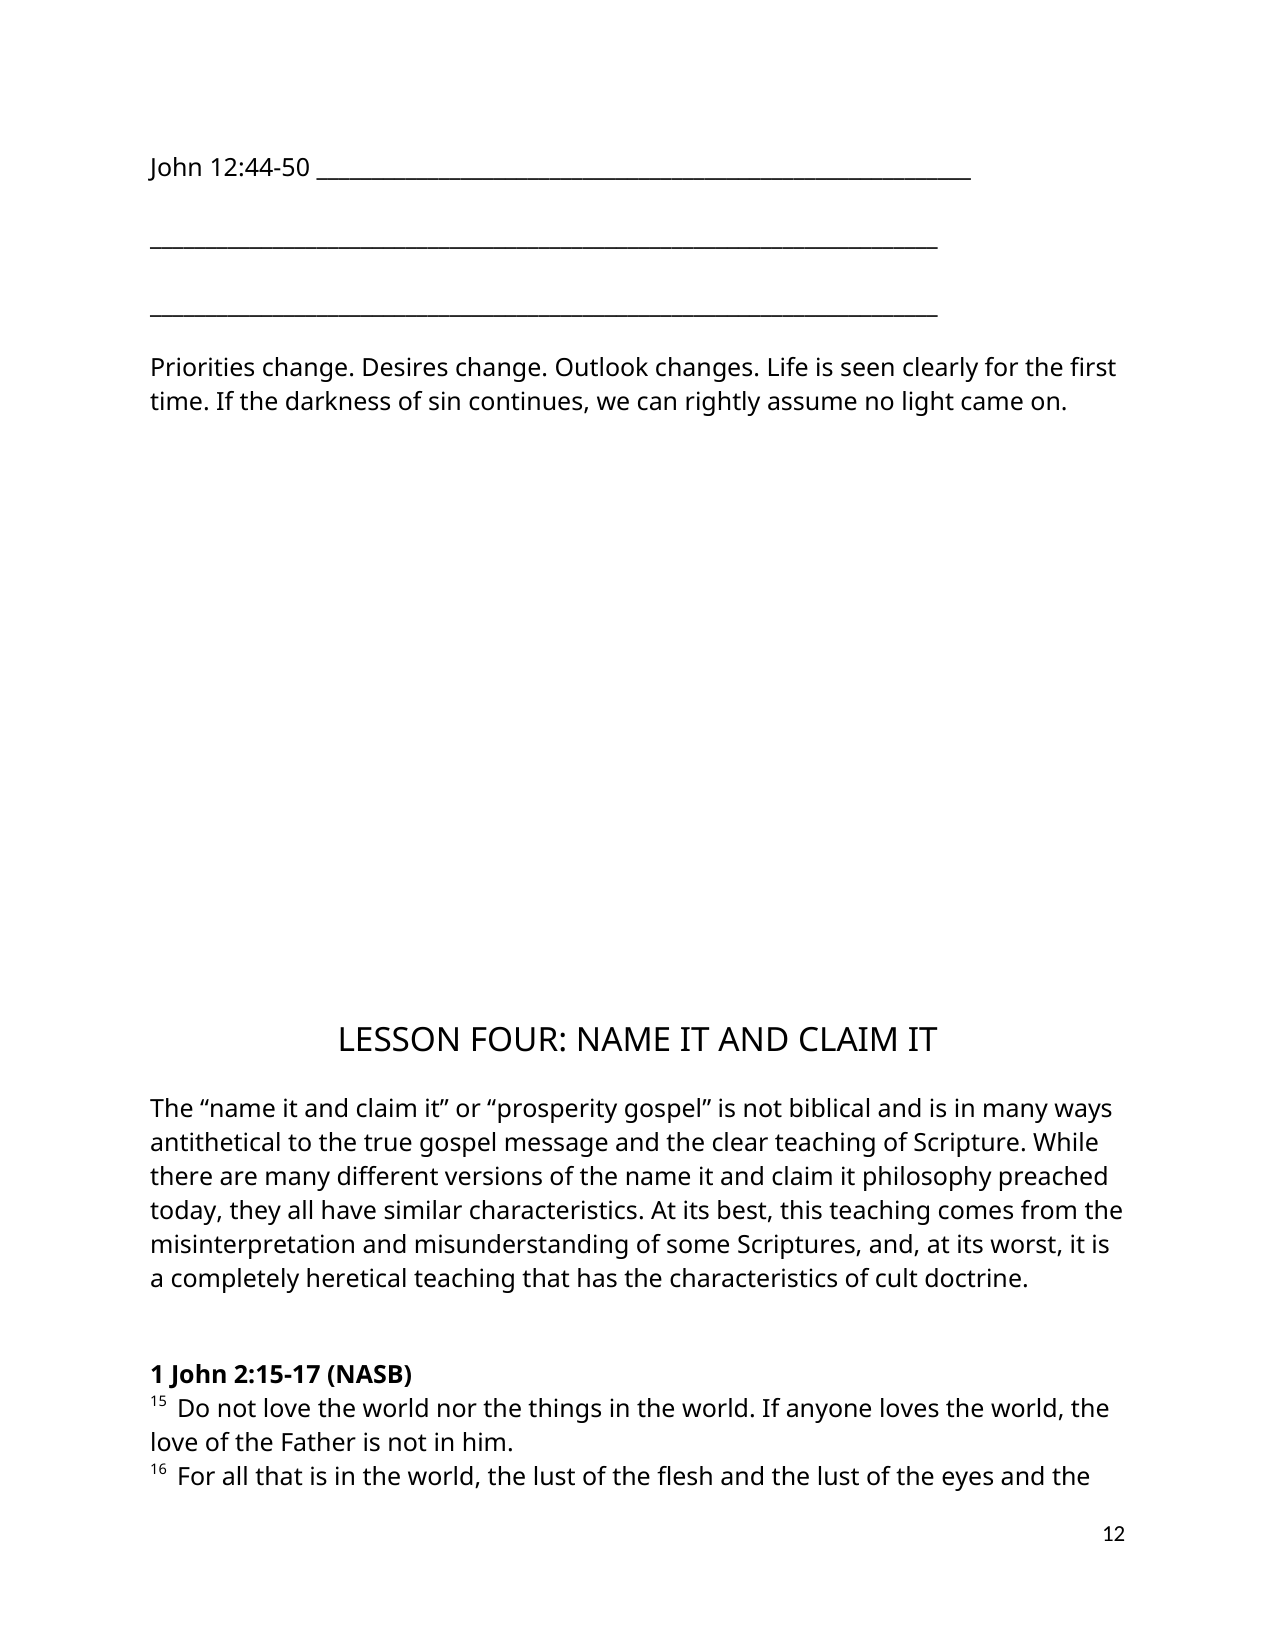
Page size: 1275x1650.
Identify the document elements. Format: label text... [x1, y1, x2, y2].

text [150, 1357, 1125, 1493]
text John 12:44-50 ___________________________________________________________ _______________________________________________________________________ _______________________________________________________________________ [150, 150, 1125, 320]
text The “name it and claim it” or “prosperity gospel” is not biblical and is in many ways antithetical to the true gospel message and the clear teaching of Scripture. While there are many different versions of the name it and claim it philosophy preached today, they all have similar characteristics. At its best, this teaching comes from the misinterpretation and misunderstanding of some Scriptures, and, at its worst, it is a completely heretical teaching that has the characteristics of cult doctrine. [150, 1090, 1125, 1323]
text LESSON FOUR: NAME IT AND CLAIM IT [150, 1016, 1125, 1061]
text Priorities change. Desires change. Outlook changes. Life is seen clearly for the first time. If the darkness of sin continues, we can rightly assume no light came on. [150, 349, 1125, 418]
